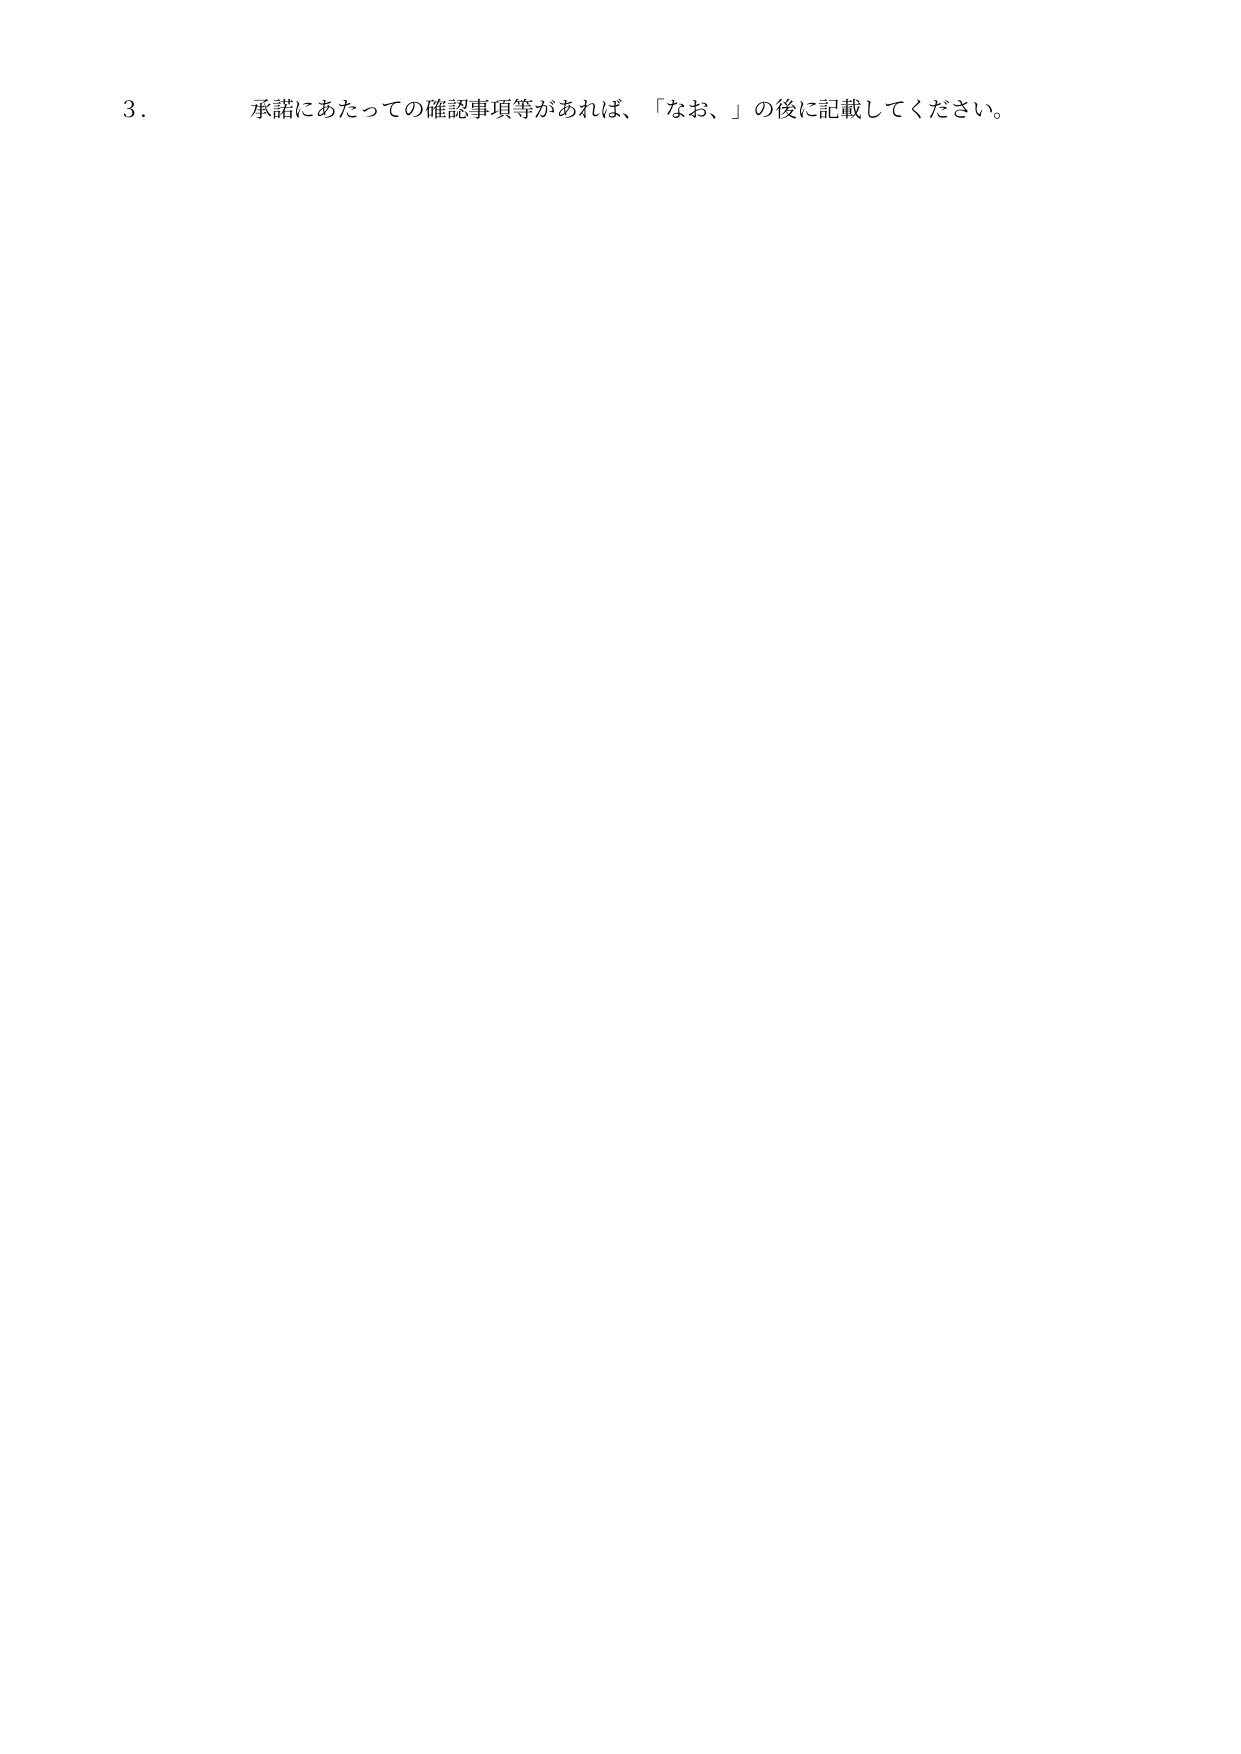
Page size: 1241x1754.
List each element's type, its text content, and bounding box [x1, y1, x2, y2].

list 承諾にあたっての確認事項等があれば、「なお、」の後に記載してください。 [119, 89, 1165, 127]
